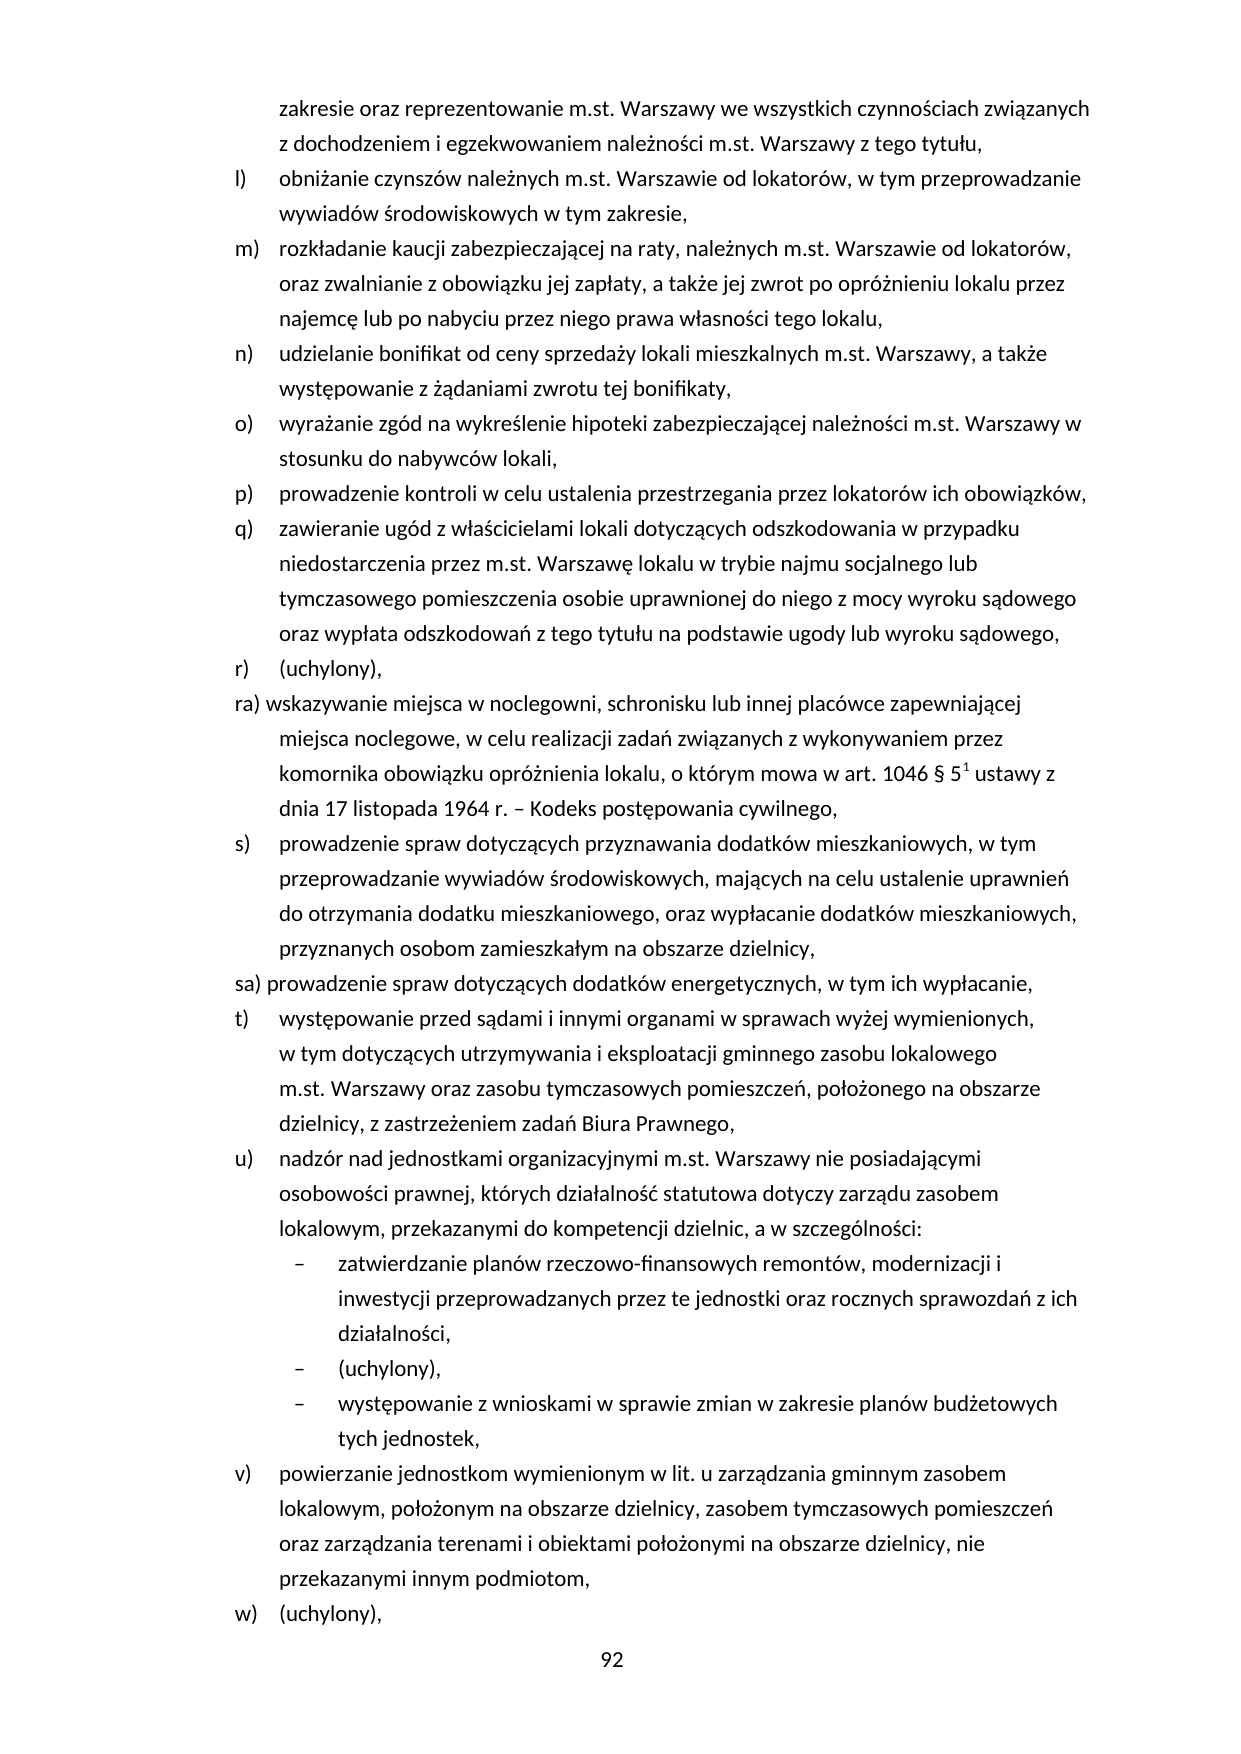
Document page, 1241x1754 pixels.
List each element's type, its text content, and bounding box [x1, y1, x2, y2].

list (uchylony), [234, 654, 1092, 682]
list wyrażanie zgód na wykreślenie hipoteki zabezpieczającej należności m.st. Warszawy w stosunku do nabywców lokali, [234, 409, 1092, 472]
text – zatwierdzanie planów rzeczowo-finansowych remontów, modernizacji i inwestycji przeprowadzanych przez te jednostki oraz rocznych sprawozdań z ich działalności, [294, 1249, 1092, 1347]
list obniżanie czynszów należnych m.st. Warszawie od lokatorów, w tym przeprowadzanie wywiadów środowiskowych w tym zakresie, [234, 164, 1092, 227]
list udzielanie bonifikat od ceny sprzedaży lokali mieszkalnych m.st. Warszawy, a także występowanie z żądaniami zwrotu tej bonifikaty, [234, 339, 1092, 402]
list zawieranie ugód z właścicielami lokali dotyczących odszkodowania w przypadku niedostarczenia przez m.st. Warszawę lokalu w trybie najmu socjalnego lub tymczasowego pomieszczenia osobie uprawnionej do niego z mocy wyroku sądowego oraz wypłata odszkodowań z tego tytułu na podstawie ugody lub wyroku sądowego, [234, 514, 1092, 647]
list powierzanie jednostkom wymienionym w lit. u zarządzania gminnym zasobem lokalowym, położonym na obszarze dzielnicy, zasobem tymczasowych pomieszczeń oraz zarządzania terenami i obiektami położonymi na obszarze dzielnicy, nie przekazanymi innym podmiotom, [234, 1459, 1092, 1592]
list rozkładanie kaucji zabezpieczającej na raty, należnych m.st. Warszawie od lokatorów, oraz zwalnianie z obowiązku jej zapłaty, a także jej zwrot po opróżnieniu lokalu przez najemcę lub po nabyciu przez niego prawa własności tego lokalu, [234, 234, 1092, 332]
list prowadzenie spraw dotyczących przyznawania dodatków mieszkaniowych, w tym przeprowadzanie wywiadów środowiskowych, mających na celu ustalenie uprawnień do otrzymania dodatku mieszkaniowego, oraz wypłacanie dodatków mieszkaniowych, przyznanych osobom zamieszkałym na obszarze dzielnicy, [234, 829, 1092, 962]
list (uchylony), [234, 1599, 1092, 1627]
text – (uchylony), [294, 1354, 1092, 1382]
text ra) wskazywanie miejsca w noclegowni, schronisku lub innej placówce zapewniającej miejsca noclegowe, w celu realizacji zadań związanych z wykonywaniem przez komornika obowiązku opróżnienia lokalu, o którym mowa w art. 1046 § 51 ustawy z dnia 17 listopada 1964 r. – Kodeks postępowania cywilnego, [234, 689, 1092, 822]
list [234, 94, 1092, 157]
list nadzór nad jednostkami organizacyjnymi m.st. Warszawy nie posiadającymi osobowości prawnej, których działalność statutowa dotyczy zarządu zasobem lokalowym, przekazanymi do kompetencji dzielnic, a w szczególności: [234, 1144, 1092, 1242]
text – występowanie z wnioskami w sprawie zmian w zakresie planów budżetowych tych jednostek, [294, 1389, 1092, 1452]
list występowanie przed sądami i innymi organami w sprawach wyżej wymienionych, w tym dotyczących utrzymywania i eksploatacji gminnego zasobu lokalowego m.st. Warszawy oraz zasobu tymczasowych pomieszczeń, położonego na obszarze dzielnicy, z zastrzeżeniem zadań Biura Prawnego, [234, 1004, 1092, 1137]
list prowadzenie kontroli w celu ustalenia przestrzegania przez lokatorów ich obowiązków, [234, 479, 1092, 507]
text sa) prowadzenie spraw dotyczących dodatków energetycznych, w tym ich wypłacanie, [234, 969, 1092, 997]
